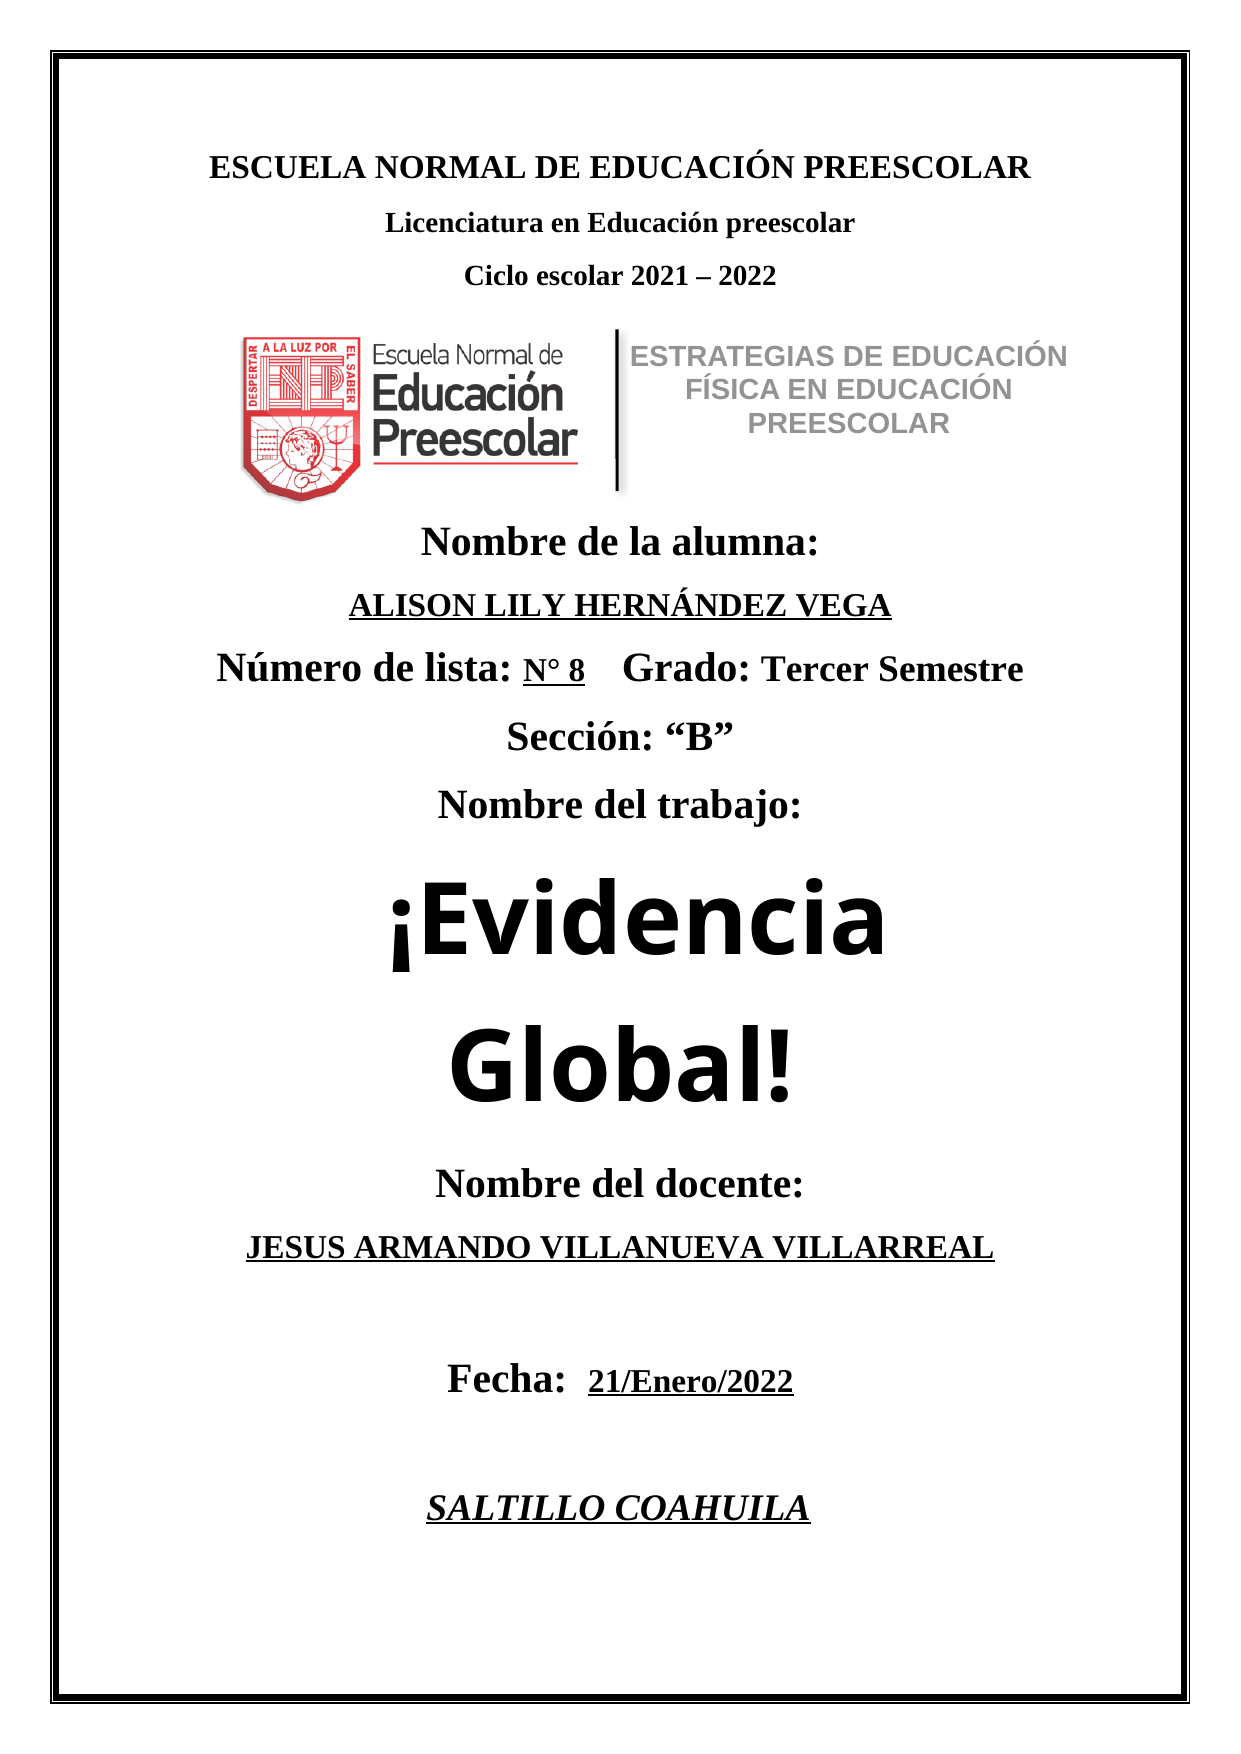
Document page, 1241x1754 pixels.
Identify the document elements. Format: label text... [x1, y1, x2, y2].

text Número de lista: N° 8 Grado: Tercer Semestre [177, 643, 1063, 691]
text ALISON LILY HERNÁNDEZ VEGA [177, 585, 1063, 623]
text Nombre de la alumna: [177, 516, 1063, 564]
text Fecha: 21/Enero/2022 [177, 1353, 1063, 1401]
text ESCUELA NORMAL DE EDUCACIÓN PREESCOLAR [177, 147, 1063, 186]
text Licenciatura en Educación preescolar [177, 206, 1063, 239]
text SALTILLO COAHUILA [177, 1485, 1063, 1528]
text Nombre del docente: [177, 1159, 1063, 1207]
picture [238, 329, 578, 505]
text Sección: “B” [177, 711, 1063, 759]
text JESUS ARMANDO VILLANUEVA VILLARREAL [177, 1227, 1063, 1265]
text Nombre del trabajo: [177, 779, 1063, 827]
text Ciclo escolar 2021 – 2022 [177, 258, 1063, 292]
text ¡Evidencia Global! [177, 848, 1063, 1131]
